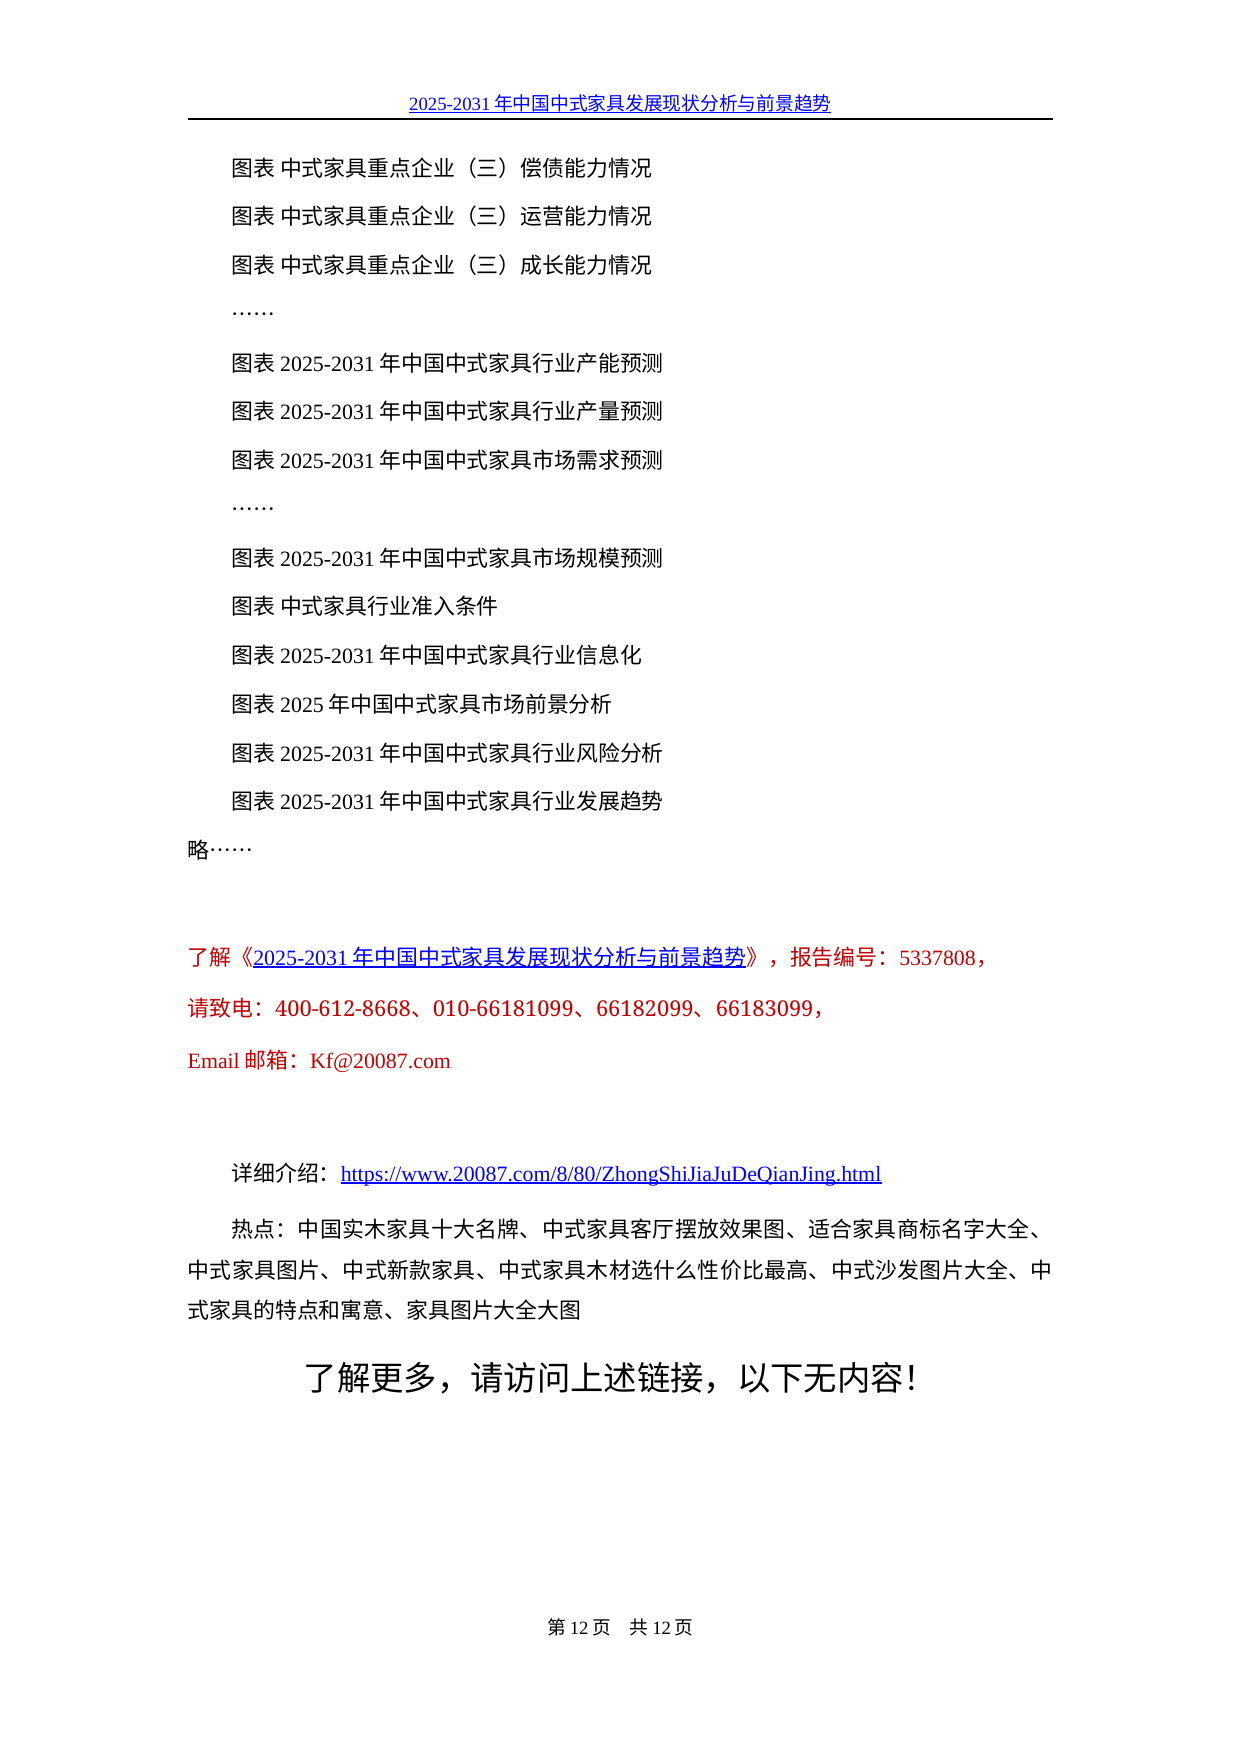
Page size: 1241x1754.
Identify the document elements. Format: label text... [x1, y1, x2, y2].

text 热点：中国实木家具十大名牌、中式家具客厅摆放效果图、适合家具商标名字大全、中式家具图片、中式新款家具、中式家具木材选什么性价比最高、中式沙发图片大全、中式家具的特点和寓意、家具图片大全大图 [187, 1212, 1053, 1326]
text Email邮箱：Kf@20087.com [187, 1042, 1053, 1075]
text 请致电：400-612-8668、010-66181099、66182099、66183099， [187, 991, 1053, 1023]
text 了解《2025-2031年中国中式家具发展现状分析与前景趋势》，报告编号：5337808， [187, 939, 1053, 972]
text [187, 150, 1053, 865]
text 详细介绍：https://www.20087.com/8/80/ZhongShiJiaJuDeQianJing.html [187, 1155, 1053, 1188]
title 了解更多，请访问上述链接，以下无内容！ [187, 1343, 1053, 1408]
